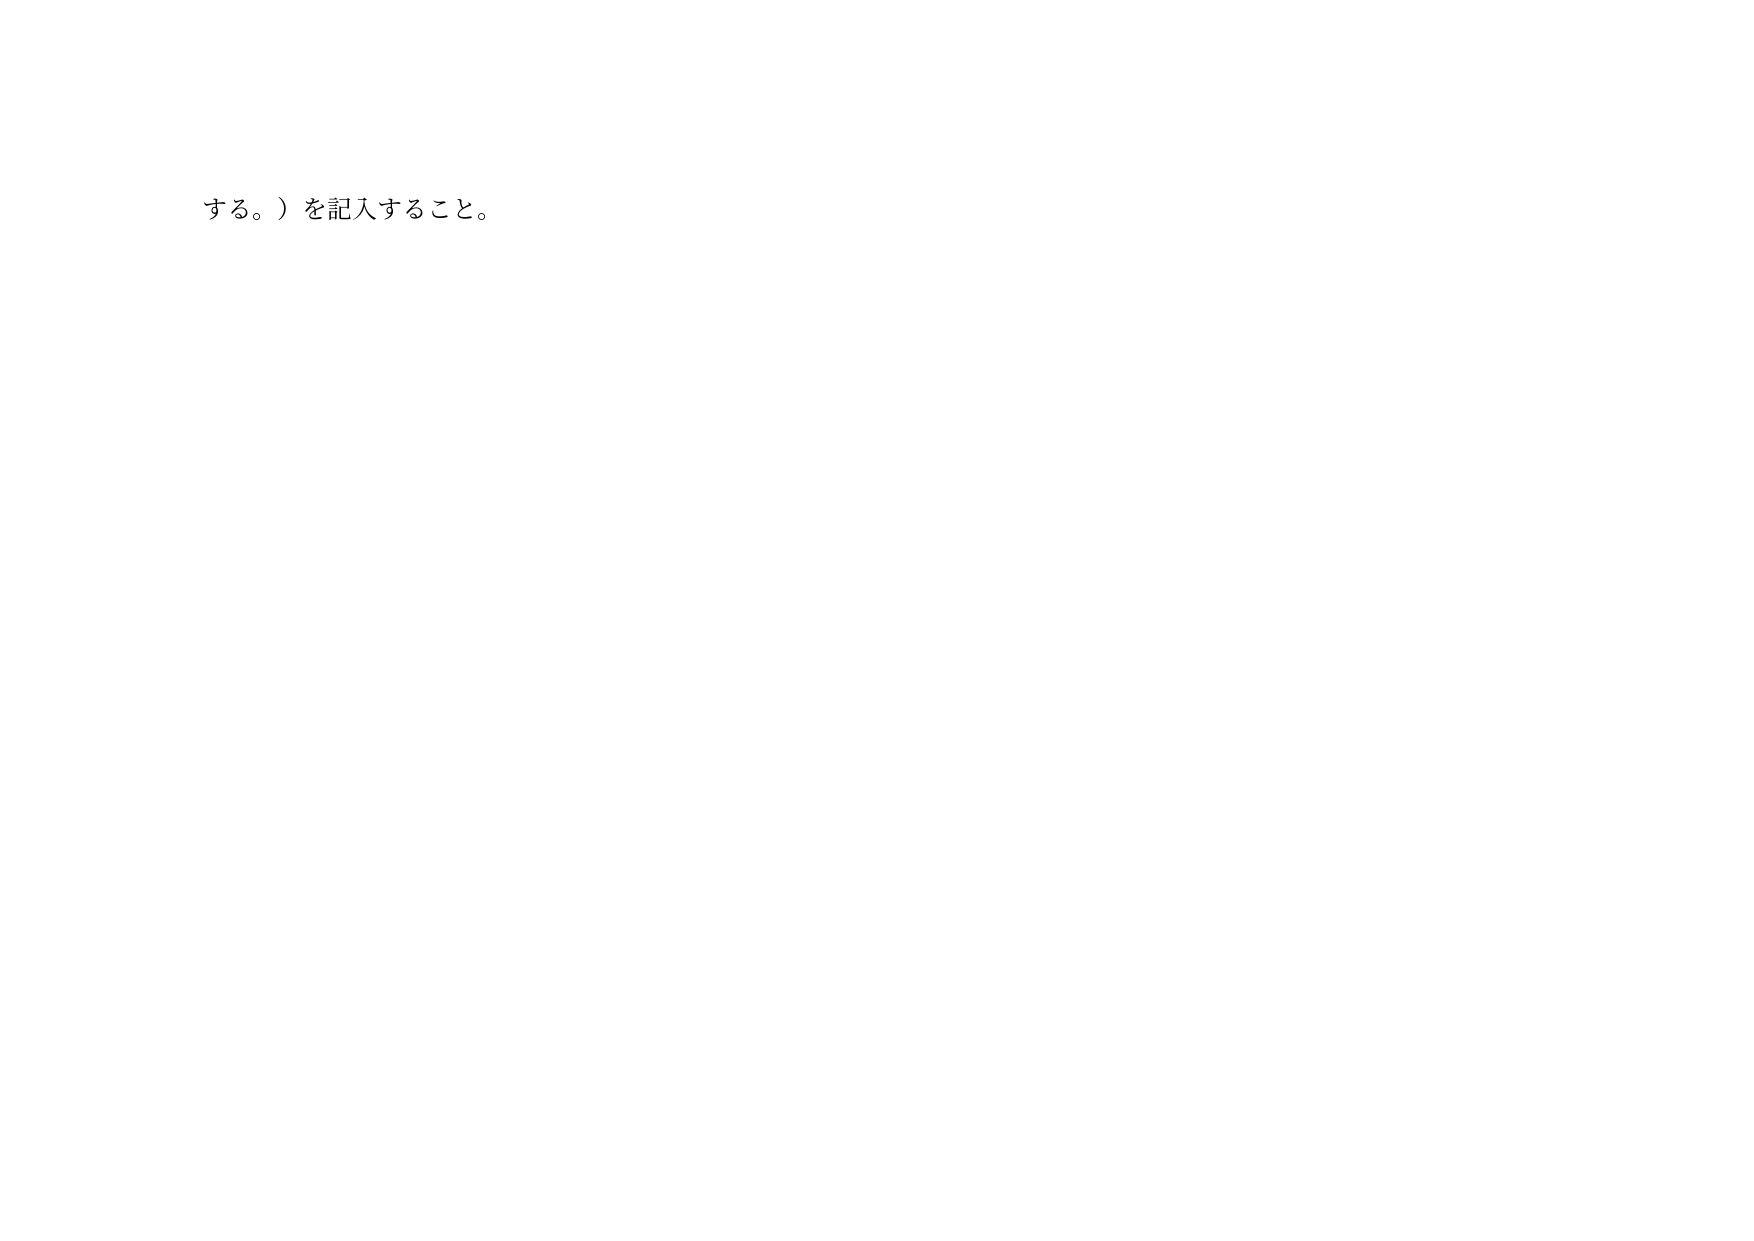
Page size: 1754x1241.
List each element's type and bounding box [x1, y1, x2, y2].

text [177, 189, 1547, 226]
